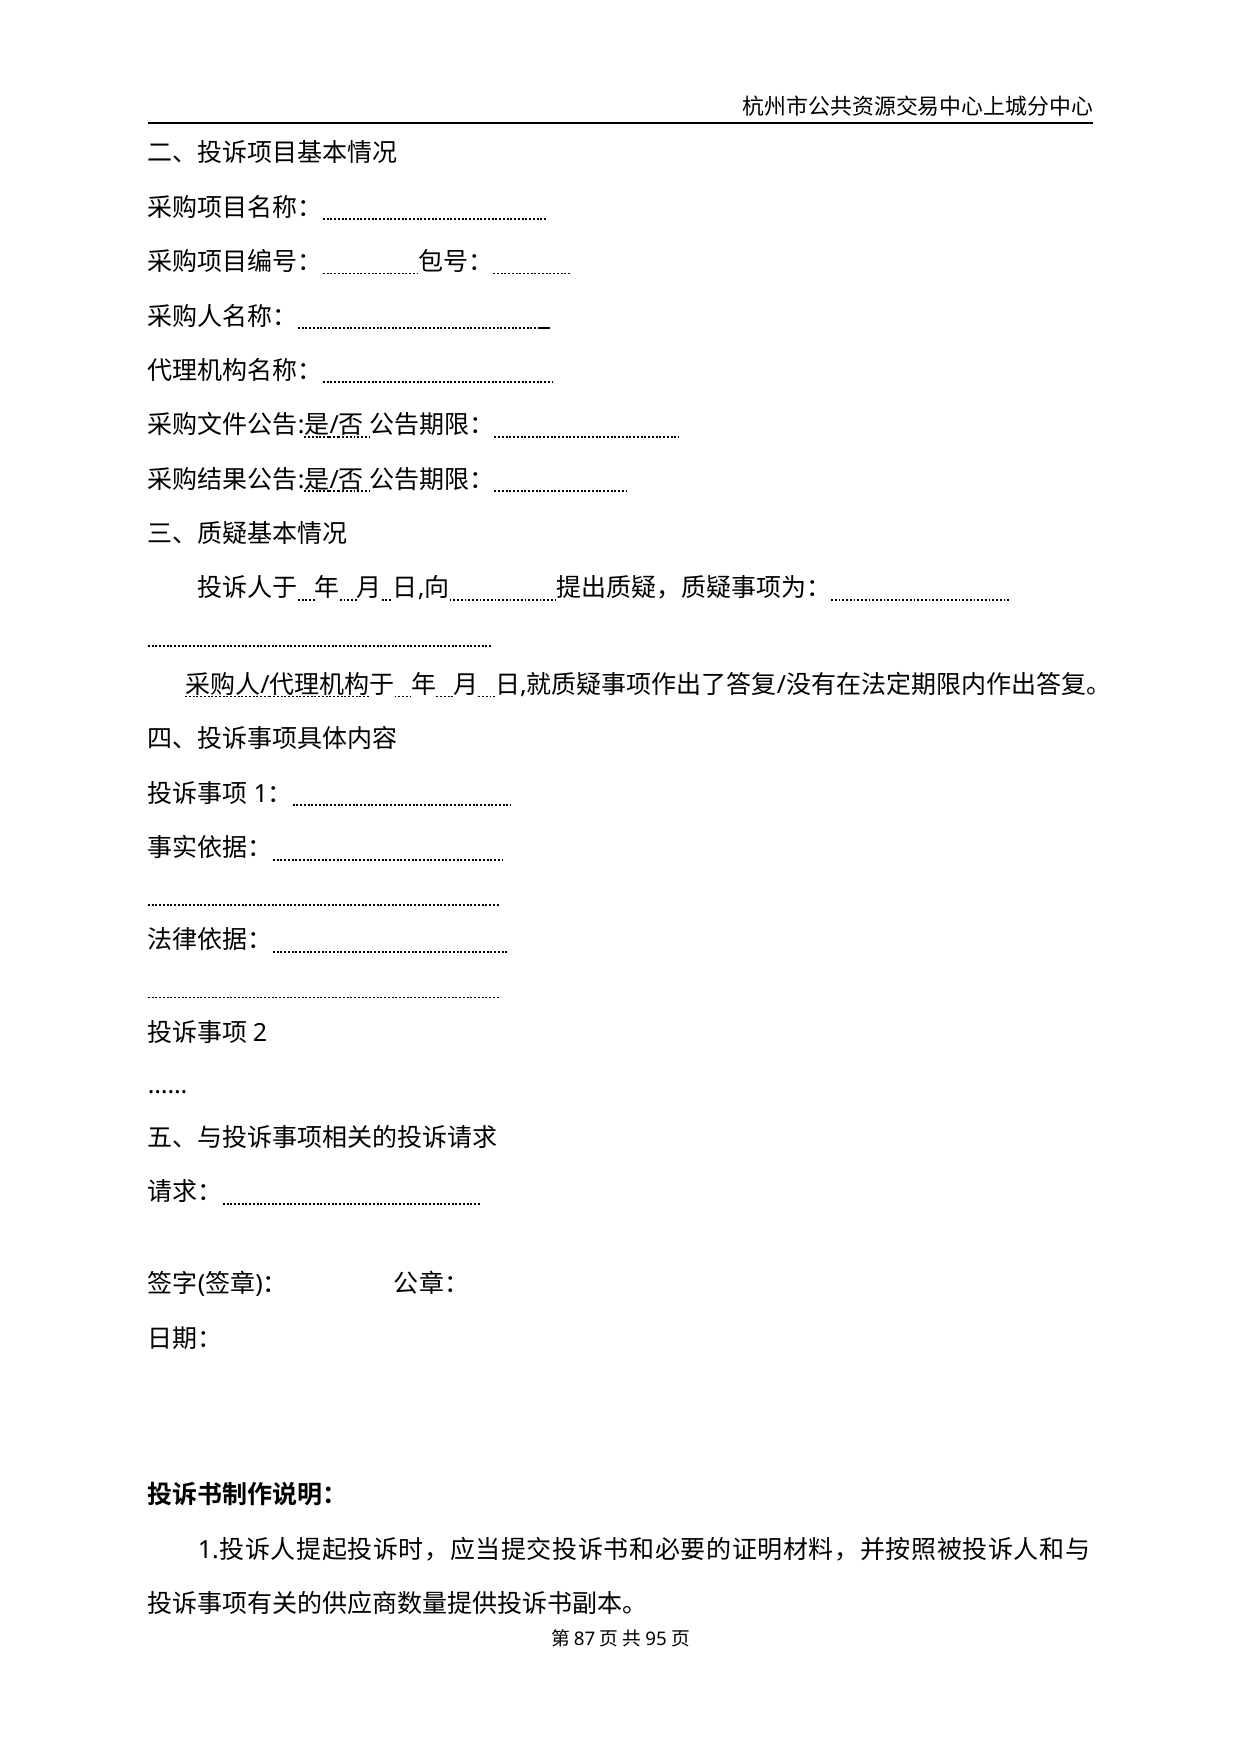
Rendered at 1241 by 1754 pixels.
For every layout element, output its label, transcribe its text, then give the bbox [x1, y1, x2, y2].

text 采购文件公告:是/否 公告期限： [148, 405, 1093, 441]
text 采购人/代理机构于 年 月 日,就质疑事项作出了答复/没有在法定期限内作出答复。 [148, 664, 1093, 701]
text 请求： [148, 1172, 1093, 1208]
text 日期： [148, 1318, 1093, 1354]
text 事实依据： [148, 828, 1093, 864]
text 采购项目编号： 包号： [148, 242, 1093, 278]
text 1.投诉人提起投诉时，应当提交投诉书和必要的证明材料，并按照被投诉人和与投诉事项有关的供应商数量提供投诉书副本。 [148, 1529, 1093, 1620]
text 二、投诉项目基本情况 [148, 133, 1093, 169]
text 法律依据： [148, 920, 1093, 956]
text 三、质疑基本情况 [148, 513, 1093, 550]
text 代理机构名称： [148, 350, 1093, 387]
text 投诉事项 1： [148, 773, 1093, 809]
text 采购项目名称： [148, 187, 1093, 223]
text 签字(签章)： 公章： [148, 1264, 1093, 1300]
text …… [148, 1066, 1093, 1100]
text 投诉事项2 [148, 1012, 1093, 1048]
text 五、与投诉事项相关的投诉请求 [148, 1117, 1093, 1154]
text 投诉人于 年 月 日,向 提出质疑，质疑事项为： [148, 568, 1093, 604]
text 采购结果公告:是/否 公告期限： [148, 459, 1093, 495]
text 采购人名称： [148, 296, 1093, 332]
text 投诉书制作说明： [148, 1475, 1093, 1511]
text 四、投诉事项具体内容 [148, 719, 1093, 755]
